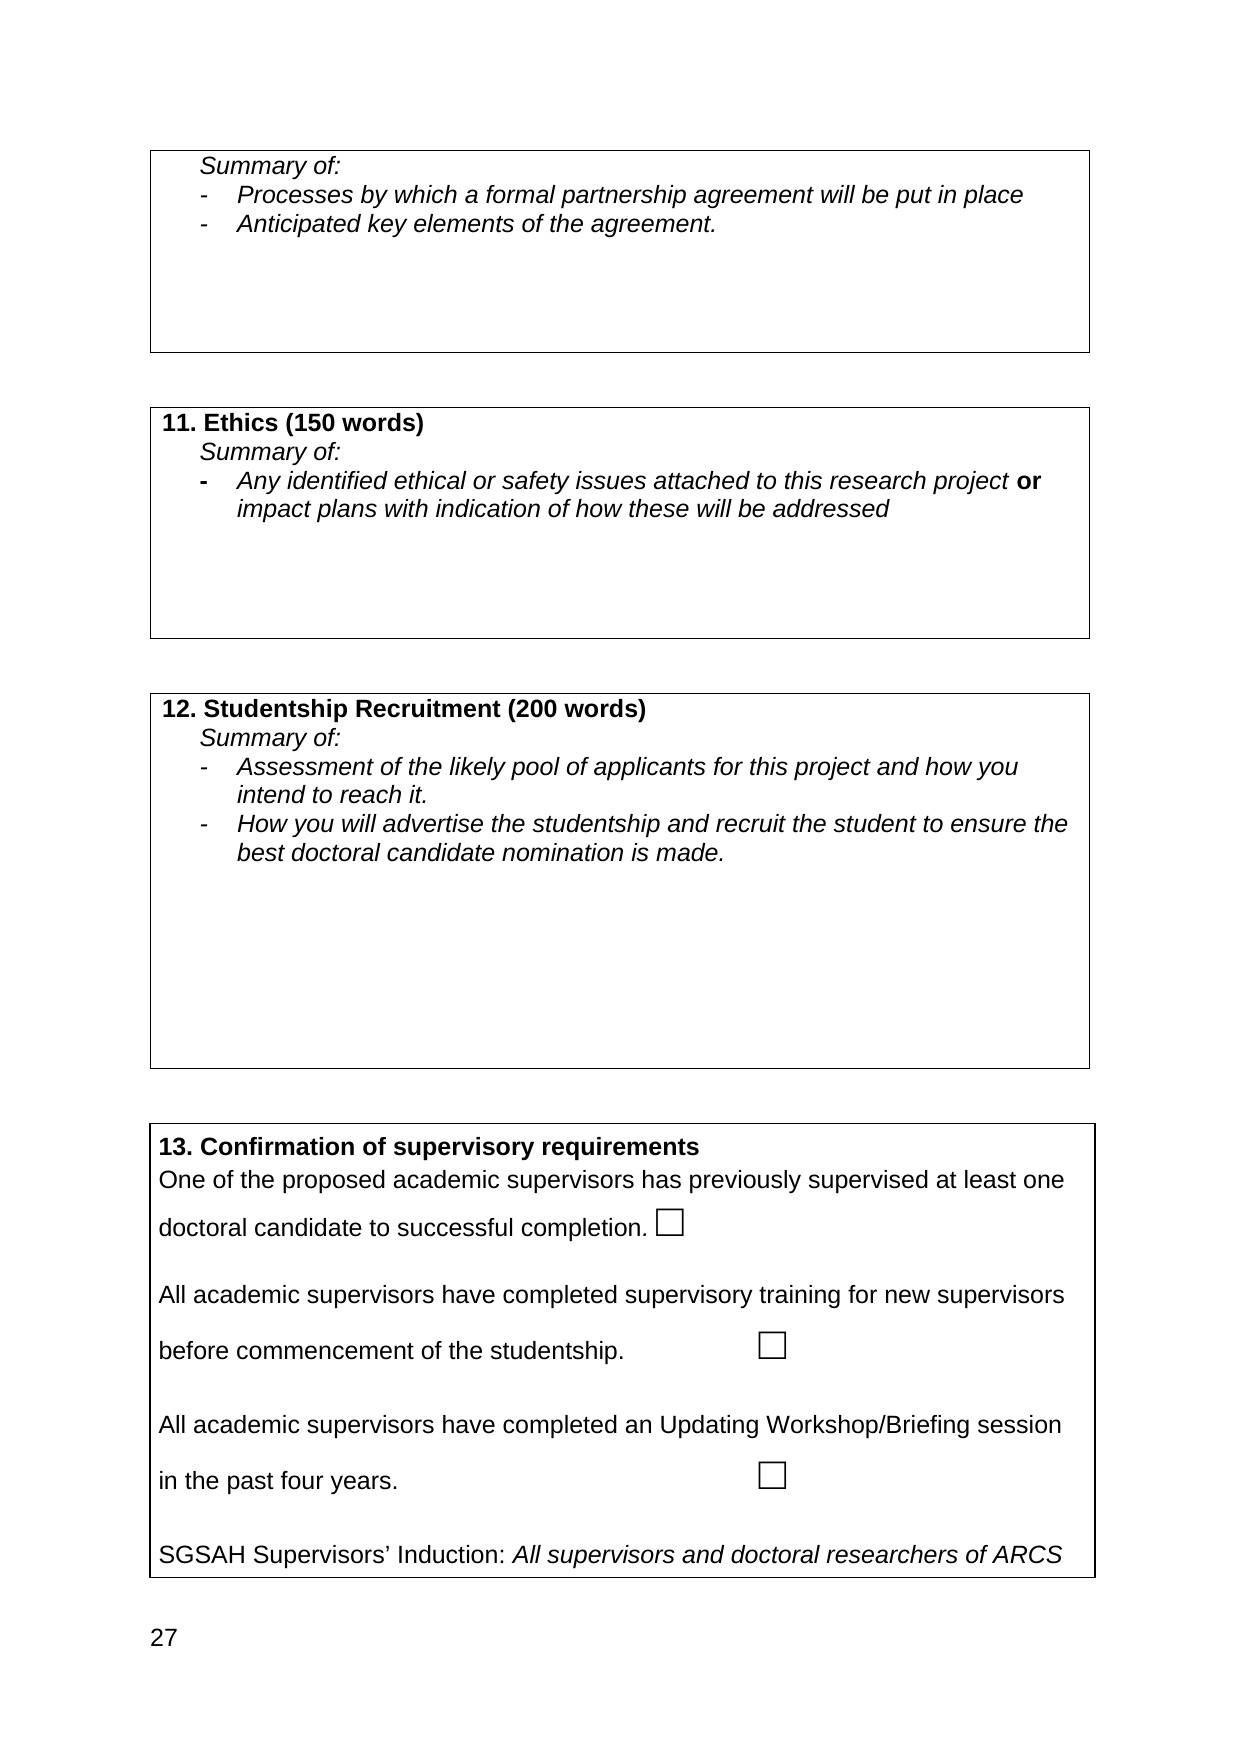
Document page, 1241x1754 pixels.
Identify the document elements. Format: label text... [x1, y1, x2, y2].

table_header 12. Studentship Recruitment (200 words) Summary of: Assessment of the likely pool of applicants for this project and how you intend to reach it. How you will advertise the studentship and recruit the student to ensure the best doctoral candidate nomination is made. [151, 694, 1089, 1068]
table_header 11. Ethics (150 words) Summary of: Any identified ethical or safety issues attached to this research project or impact plans with indication of how these will be addressed [151, 408, 1089, 638]
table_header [151, 151, 1089, 352]
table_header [151, 1124, 1094, 1577]
